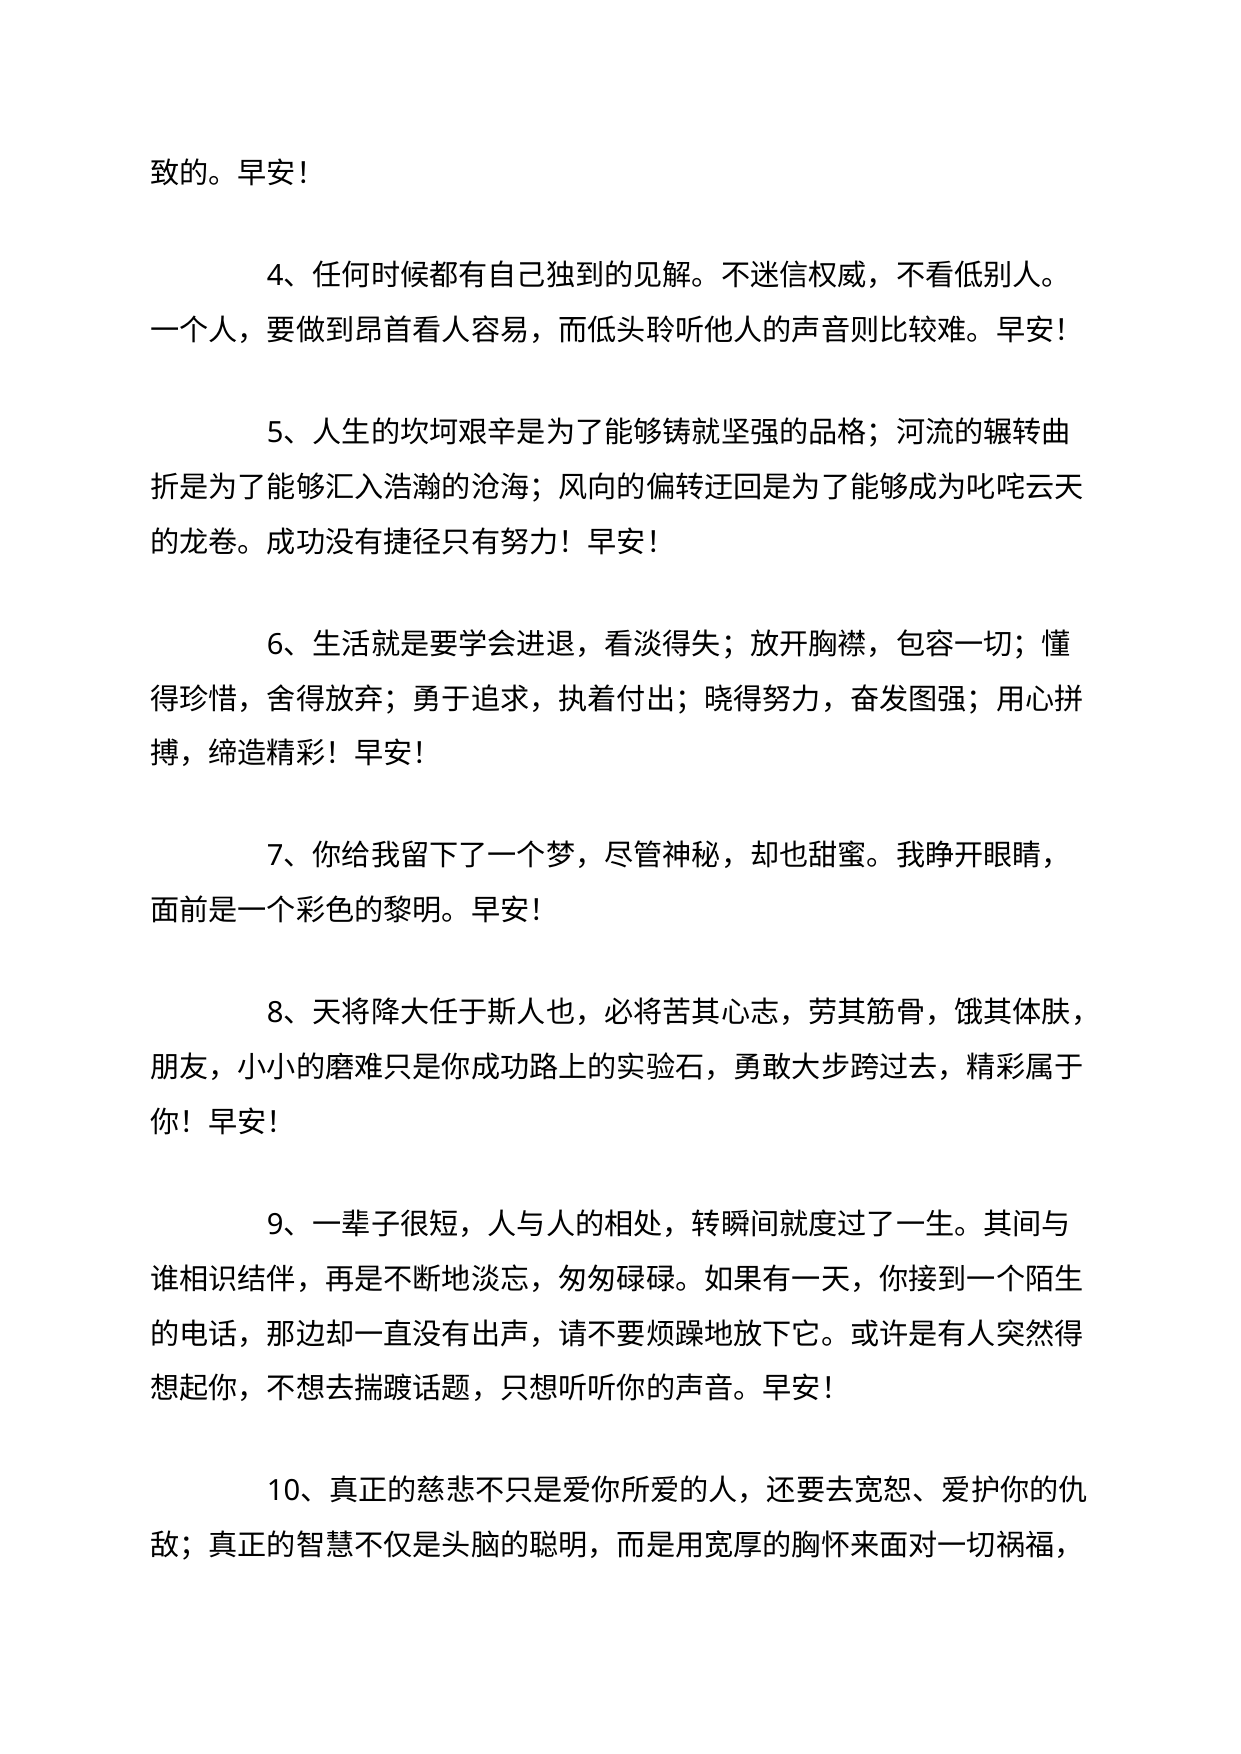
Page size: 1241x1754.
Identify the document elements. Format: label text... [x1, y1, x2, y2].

text 8、天将降大任于斯人也，必将苦其心志，劳其筋骨，饿其体肤，朋友，小小的磨难只是你成功路上的实验石，勇敢大步跨过去，精彩属于你！早安！ [150, 989, 1090, 1141]
text 7、你给我留下了一个梦，尽管神秘，却也甜蜜。我睁开眼睛，面前是一个彩色的黎明。早安！ [150, 832, 1090, 929]
text 5、人生的坎坷艰辛是为了能够铸就坚强的品格；河流的辗转曲折是为了能够汇入浩瀚的沧海；风向的偏转迂回是为了能够成为叱咤云天的龙卷。成功没有捷径只有努力！早安！ [150, 408, 1090, 561]
text 6、生活就是要学会进退，看淡得失；放开胸襟，包容一切；懂得珍惜，舍得放弃；勇于追求，执着付出；晓得努力，奋发图强；用心拼搏，缔造精彩！早安！ [150, 620, 1090, 772]
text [150, 150, 1090, 192]
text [150, 1467, 1090, 1564]
text 4、任何时候都有自己独到的见解。不迷信权威，不看低别人。一个人，要做到昂首看人容易，而低头聆听他人的声音则比较难。早安！ [150, 252, 1090, 349]
text 9、一辈子很短，人与人的相处，转瞬间就度过了一生。其间与谁相识结伴，再是不断地淡忘，匆匆碌碌。如果有一天，你接到一个陌生的电话，那边却一直没有出声，请不要烦躁地放下它。或许是有人突然得想起你，不想去揣踱话题，只想听听你的声音。早安！ [150, 1200, 1090, 1407]
